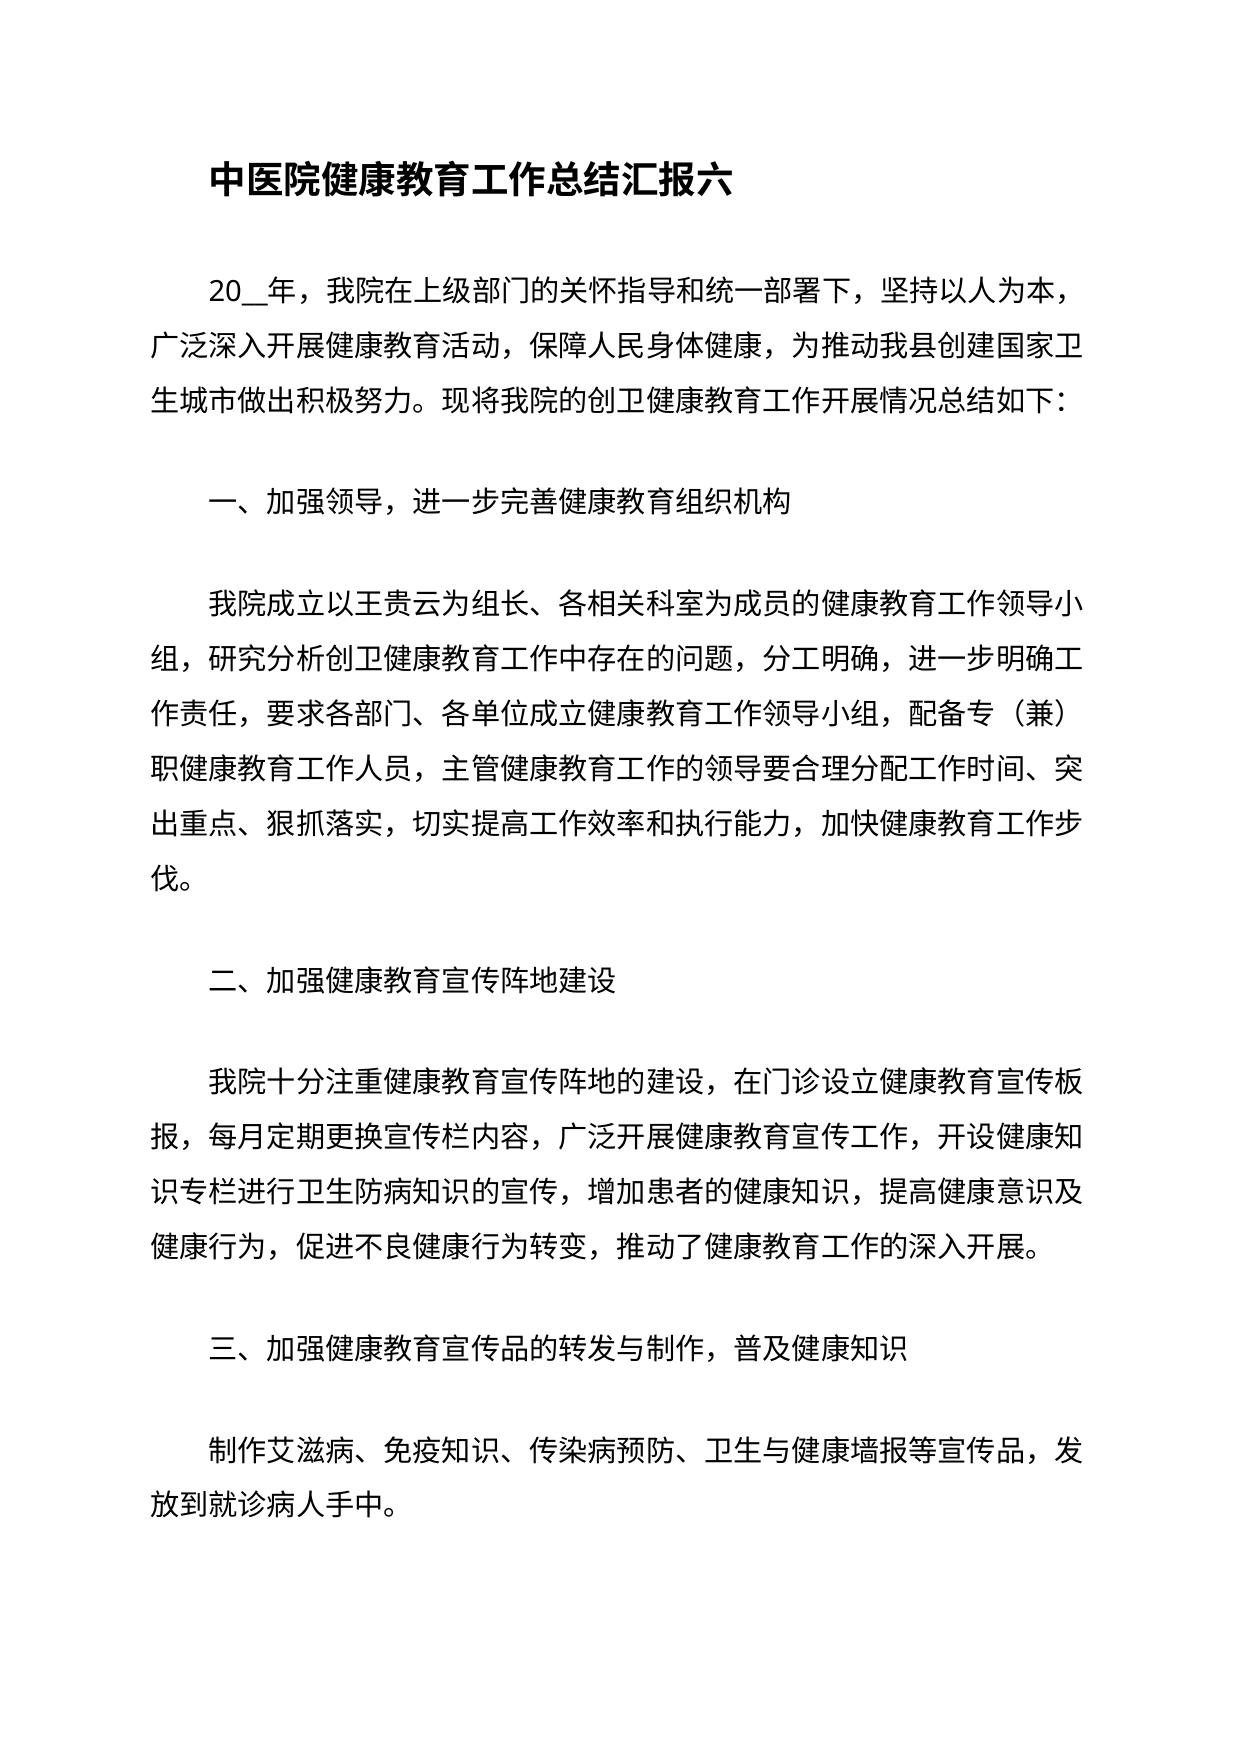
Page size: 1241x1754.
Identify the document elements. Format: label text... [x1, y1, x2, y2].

text 二、加强健康教育宣传阵地建设 [150, 957, 1090, 999]
text 中医院健康教育工作总结汇报六 [150, 150, 1090, 204]
text 我院十分注重健康教育宣传阵地的建设，在门诊设立健康教育宣传板报，每月定期更换宣传栏内容，广泛开展健康教育宣传工作，开设健康知识专栏进行卫生防病知识的宣传，增加患者的健康知识，提高健康意识及健康行为，促进不良健康行为转变，推动了健康教育工作的深入开展。 [150, 1059, 1090, 1266]
text 我院成立以王贵云为组长、各相关科室为成员的健康教育工作领导小组，研究分析创卫健康教育工作中存在的问题，分工明确，进一步明确工作责任，要求各部门、各单位成立健康教育工作领导小组，配备专（兼）职健康教育工作人员，主管健康教育工作的领导要合理分配工作时间、突出重点、狠抓落实，切实提高工作效率和执行能力，加快健康教育工作步伐。 [150, 581, 1090, 898]
text 三、加强健康教育宣传品的转发与制作，普及健康知识 [150, 1325, 1090, 1368]
text 制作艾滋病、免疫知识、传染病预防、卫生与健康墙报等宣传品，发放到就诊病人手中。 [150, 1427, 1090, 1524]
text 20__年，我院在上级部门的关怀指导和统一部署下，坚持以人为本，广泛深入开展健康教育活动，保障人民身体健康，为推动我县创建国家卫生城市做出积极努力。现将我院的创卫健康教育工作开展情况总结如下： [150, 267, 1090, 419]
text 一、加强领导，进一步完善健康教育组织机构 [150, 479, 1090, 521]
